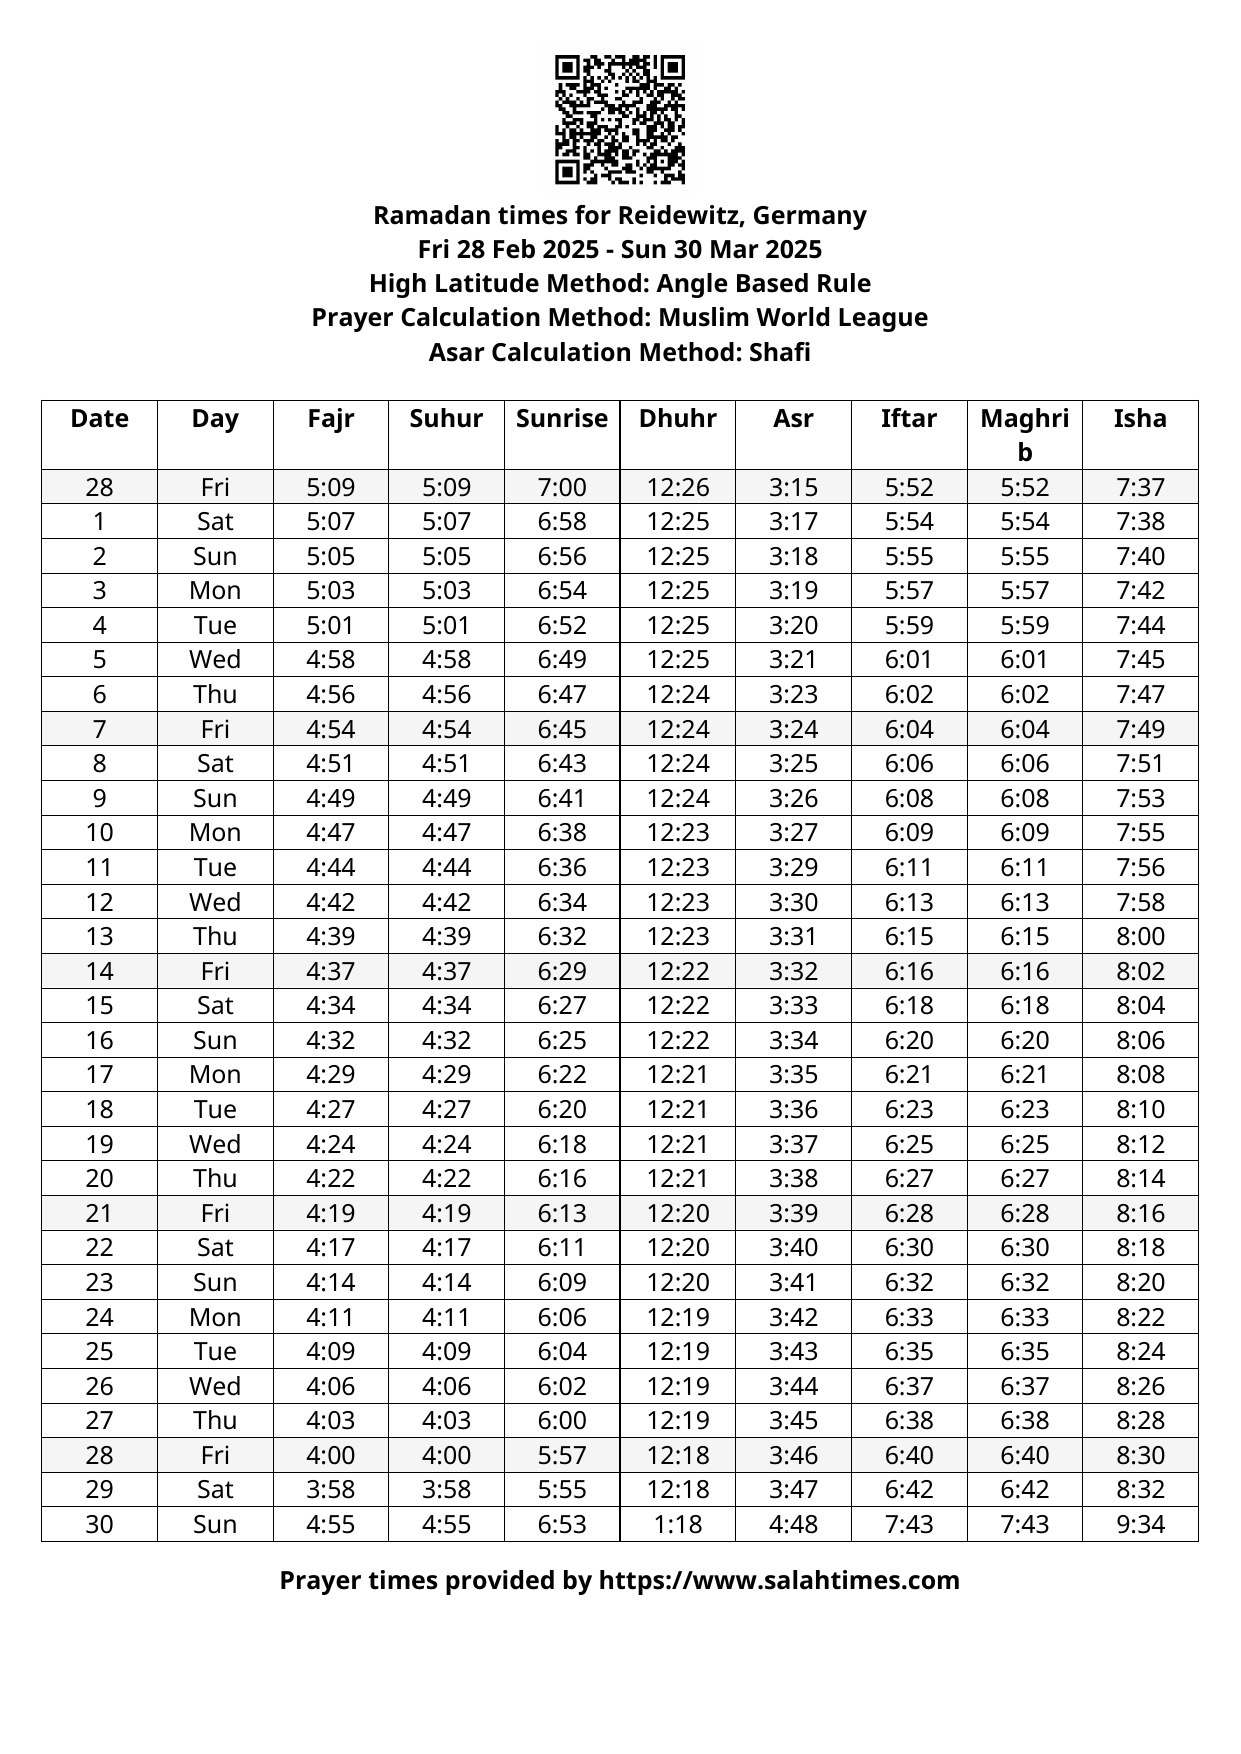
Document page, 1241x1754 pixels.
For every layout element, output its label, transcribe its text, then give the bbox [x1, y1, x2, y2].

table_cell 29 [42, 1473, 157, 1506]
table_cell 7:38 [1083, 504, 1198, 538]
table_cell 8:22 [1083, 1300, 1198, 1333]
table_cell 3:45 [736, 1404, 851, 1437]
table_cell 3:36 [736, 1092, 851, 1126]
table_cell Fri [158, 1438, 273, 1472]
table_cell Sat [158, 1473, 273, 1506]
table_cell 12:19 [621, 1404, 735, 1437]
table_cell 4:34 [274, 989, 388, 1022]
table_cell 9 [42, 781, 157, 814]
table_cell 12:21 [621, 1058, 735, 1091]
table_cell 4:44 [389, 850, 504, 884]
table_cell 6:01 [852, 643, 967, 676]
table_cell 12:25 [621, 643, 735, 676]
table_cell 12:26 [621, 470, 735, 503]
table_cell 6:36 [505, 850, 619, 884]
table_cell 5:59 [852, 608, 967, 642]
table_cell 6:02 [852, 677, 967, 711]
table_cell 4:51 [389, 746, 504, 780]
table_cell 3:43 [736, 1334, 851, 1368]
table_cell 22 [42, 1231, 157, 1264]
table_cell 8:32 [1083, 1473, 1198, 1506]
table_cell Sun [158, 781, 273, 814]
table_cell Fri [158, 712, 273, 745]
table_cell 3 [42, 574, 157, 607]
table_cell Tue [158, 850, 273, 884]
table_cell 6:30 [968, 1231, 1082, 1264]
table_cell 4:39 [389, 919, 504, 953]
table_cell 6:40 [852, 1438, 967, 1472]
table_header Iftar [852, 401, 967, 469]
table_cell 3:41 [736, 1265, 851, 1299]
table_cell 12:24 [621, 746, 735, 780]
table_cell 5:03 [274, 574, 388, 607]
table_cell 6:09 [852, 816, 967, 849]
table_cell Sun [158, 1023, 273, 1057]
table_cell 5:59 [968, 608, 1082, 642]
table_cell 6:18 [505, 1127, 619, 1160]
table_cell 6:23 [968, 1092, 1082, 1126]
table_cell 3:58 [274, 1473, 388, 1506]
table_cell 4:19 [274, 1196, 388, 1229]
table_cell 4:32 [389, 1023, 504, 1057]
table_cell 6:16 [968, 954, 1082, 987]
table_cell 6:58 [505, 504, 619, 538]
table_cell 4:11 [389, 1300, 504, 1333]
table_cell 1 [42, 504, 157, 538]
table_cell 8:24 [1083, 1334, 1198, 1368]
table_cell 6:22 [505, 1058, 619, 1091]
table_cell 7:56 [1083, 850, 1198, 884]
table_cell 9:34 [1083, 1507, 1198, 1541]
table_header Asr [736, 401, 851, 469]
table_cell 12:22 [621, 989, 735, 1022]
table_cell 8:14 [1083, 1161, 1198, 1195]
table_cell 4:39 [274, 919, 388, 953]
table_cell 8:20 [1083, 1265, 1198, 1299]
table_cell 4:29 [389, 1058, 504, 1091]
table_cell 12:18 [621, 1473, 735, 1506]
table_cell 12:19 [621, 1369, 735, 1402]
table_cell 4:17 [274, 1231, 388, 1264]
table_cell 12:23 [621, 816, 735, 849]
table_cell 6:18 [968, 989, 1082, 1022]
table_cell 4:54 [389, 712, 504, 745]
table_cell Wed [158, 885, 273, 918]
table_cell 12:25 [621, 574, 735, 607]
table_cell Thu [158, 677, 273, 711]
table_cell 12:24 [621, 781, 735, 814]
table_cell 6:25 [852, 1127, 967, 1160]
table_header Isha [1083, 401, 1198, 469]
table_cell Thu [158, 1404, 273, 1437]
table_cell Wed [158, 1127, 273, 1160]
table_header Suhur [389, 401, 504, 469]
table_cell 6:15 [852, 919, 967, 953]
table_cell 5:55 [968, 539, 1082, 572]
table_cell 4:09 [274, 1334, 388, 1368]
text High Latitude Method: Angle Based Rule [42, 266, 1198, 300]
table_cell 6:53 [505, 1507, 619, 1541]
table_cell 5:52 [852, 470, 967, 503]
table_cell 4:47 [274, 816, 388, 849]
table_cell 2 [42, 539, 157, 572]
table_cell 6:09 [968, 816, 1082, 849]
table_cell 6:04 [968, 712, 1082, 745]
table_cell 3:18 [736, 539, 851, 572]
table_cell 6:25 [968, 1127, 1082, 1160]
table_cell 6:38 [968, 1404, 1082, 1437]
table_cell 5:07 [389, 504, 504, 538]
table_cell 8:06 [1083, 1023, 1198, 1057]
table_cell 6:38 [505, 816, 619, 849]
table_cell 4:48 [736, 1507, 851, 1541]
table_header Sunrise [505, 401, 619, 469]
table_cell 4:42 [389, 885, 504, 918]
table_cell Mon [158, 574, 273, 607]
table_cell 6:54 [505, 574, 619, 607]
table_cell 4:49 [389, 781, 504, 814]
table_cell 12 [42, 885, 157, 918]
table_cell 5:57 [505, 1438, 619, 1472]
table_cell 28 [42, 1438, 157, 1472]
table_cell 4:00 [389, 1438, 504, 1472]
table_cell 12:23 [621, 850, 735, 884]
table_cell 6:42 [852, 1473, 967, 1506]
table_cell 5:55 [852, 539, 967, 572]
table_cell Sun [158, 1265, 273, 1299]
text Fri 28 Feb 2025 - Sun 30 Mar 2025 [42, 232, 1198, 266]
table_cell 5:03 [389, 574, 504, 607]
table_cell 5:52 [968, 470, 1082, 503]
table_cell 6:08 [968, 781, 1082, 814]
table_cell 6 [42, 677, 157, 711]
table_cell 3:19 [736, 574, 851, 607]
table_cell 8:30 [1083, 1438, 1198, 1472]
table_cell 6:32 [852, 1265, 967, 1299]
table_cell 4:32 [274, 1023, 388, 1057]
table_cell 7:37 [1083, 470, 1198, 503]
table_cell 6:47 [505, 677, 619, 711]
table_cell 6:41 [505, 781, 619, 814]
picture [542, 41, 699, 198]
table_cell 7:55 [1083, 816, 1198, 849]
table_cell 6:37 [968, 1369, 1082, 1402]
table_cell 24 [42, 1300, 157, 1333]
table_cell 5:05 [274, 539, 388, 572]
table_cell 6:23 [852, 1092, 967, 1126]
table_cell 7:49 [1083, 712, 1198, 745]
table_cell Tue [158, 1334, 273, 1368]
table_cell 4:17 [389, 1231, 504, 1264]
table_cell 12:21 [621, 1161, 735, 1195]
table_cell 12:22 [621, 1023, 735, 1057]
table_cell 3:34 [736, 1023, 851, 1057]
table_cell Wed [158, 1369, 273, 1402]
table_cell 16 [42, 1023, 157, 1057]
table_cell 12:25 [621, 539, 735, 572]
table_cell Fri [158, 954, 273, 987]
table_cell 3:25 [736, 746, 851, 780]
table_cell 6:49 [505, 643, 619, 676]
table_cell 7:40 [1083, 539, 1198, 572]
table_cell 6:42 [968, 1473, 1082, 1506]
table_cell 12:19 [621, 1300, 735, 1333]
table_cell 4:14 [274, 1265, 388, 1299]
table_cell 3:32 [736, 954, 851, 987]
table_cell Mon [158, 1058, 273, 1091]
table_cell 7 [42, 712, 157, 745]
table_cell 6:30 [852, 1231, 967, 1264]
table_cell 8 [42, 746, 157, 780]
table_cell 4:14 [389, 1265, 504, 1299]
table_cell 6:08 [852, 781, 967, 814]
table_cell 8:12 [1083, 1127, 1198, 1160]
table_cell 5:07 [274, 504, 388, 538]
table_cell 6:16 [505, 1161, 619, 1195]
table_header Maghrib [968, 401, 1082, 469]
table_cell Wed [158, 643, 273, 676]
table_cell 5:54 [852, 504, 967, 538]
table_cell 4:24 [274, 1127, 388, 1160]
table_cell 5:01 [274, 608, 388, 642]
table_cell 28 [42, 470, 157, 503]
table_cell 3:39 [736, 1196, 851, 1229]
table_cell 15 [42, 989, 157, 1022]
table_cell 3:46 [736, 1438, 851, 1472]
table_cell 12:20 [621, 1196, 735, 1229]
table_cell 7:51 [1083, 746, 1198, 780]
table_cell 4:58 [389, 643, 504, 676]
table_cell 12:20 [621, 1265, 735, 1299]
table_cell 5:55 [505, 1473, 619, 1506]
table_header Day [158, 401, 273, 469]
table_cell 5:05 [389, 539, 504, 572]
table_cell 6:20 [505, 1092, 619, 1126]
table_cell Fri [158, 470, 273, 503]
table_cell 6:11 [968, 850, 1082, 884]
table_cell 8:04 [1083, 989, 1198, 1022]
table_cell 3:21 [736, 643, 851, 676]
table_cell 26 [42, 1369, 157, 1402]
table_cell 7:43 [968, 1507, 1082, 1541]
table_cell 5:09 [389, 470, 504, 503]
table_cell 3:38 [736, 1161, 851, 1195]
table_cell 4:03 [274, 1404, 388, 1437]
table_cell 8:18 [1083, 1231, 1198, 1264]
table_cell 4:55 [389, 1507, 504, 1541]
table_cell 6:00 [505, 1404, 619, 1437]
table_cell 4:29 [274, 1058, 388, 1091]
table_cell 6:40 [968, 1438, 1082, 1472]
table_cell 6:28 [852, 1196, 967, 1229]
table_cell 6:01 [968, 643, 1082, 676]
table_cell 6:34 [505, 885, 619, 918]
table_cell 3:27 [736, 816, 851, 849]
table_cell 3:33 [736, 989, 851, 1022]
table_cell 5:09 [274, 470, 388, 503]
table_cell 4:34 [389, 989, 504, 1022]
table_cell 4:37 [389, 954, 504, 987]
table_cell 12:21 [621, 1092, 735, 1126]
table_cell Tue [158, 1092, 273, 1126]
table_cell 6:15 [968, 919, 1082, 953]
table_cell 13 [42, 919, 157, 953]
table_cell 6:45 [505, 712, 619, 745]
table_cell 8:00 [1083, 919, 1198, 953]
table_cell 6:06 [505, 1300, 619, 1333]
table_cell 7:44 [1083, 608, 1198, 642]
table_cell 3:24 [736, 712, 851, 745]
table_cell 8:28 [1083, 1404, 1198, 1437]
table_cell 6:33 [968, 1300, 1082, 1333]
table_cell 3:15 [736, 470, 851, 503]
table_cell 6:06 [852, 746, 967, 780]
table_cell 30 [42, 1507, 157, 1541]
table_cell 6:06 [968, 746, 1082, 780]
table_cell 6:13 [968, 885, 1082, 918]
table_cell 3:17 [736, 504, 851, 538]
table_cell 6:13 [852, 885, 967, 918]
table_cell 12:19 [621, 1334, 735, 1368]
table_cell 3:29 [736, 850, 851, 884]
table_cell Sat [158, 1231, 273, 1264]
table_cell 3:37 [736, 1127, 851, 1160]
table_cell 3:58 [389, 1473, 504, 1506]
table_cell 8:02 [1083, 954, 1198, 987]
table_cell Thu [158, 1161, 273, 1195]
table_cell 3:35 [736, 1058, 851, 1091]
table_cell 12:24 [621, 712, 735, 745]
table_cell 4:54 [274, 712, 388, 745]
table_cell 25 [42, 1334, 157, 1368]
table_cell 6:11 [505, 1231, 619, 1264]
table_cell 4:24 [389, 1127, 504, 1160]
table_cell 6:04 [505, 1334, 619, 1368]
table_cell 27 [42, 1404, 157, 1437]
table_cell 4:42 [274, 885, 388, 918]
table_cell 6:29 [505, 954, 619, 987]
table_cell 12:21 [621, 1127, 735, 1160]
table_cell 7:53 [1083, 781, 1198, 814]
table_cell 12:20 [621, 1231, 735, 1264]
text Prayer times provided by https://www.salahtimes.com [42, 1563, 1198, 1597]
table_cell 12:25 [621, 608, 735, 642]
table_cell 6:28 [968, 1196, 1082, 1229]
table_cell 14 [42, 954, 157, 987]
text Asar Calculation Method: Shafi [42, 334, 1198, 368]
table_cell 5 [42, 643, 157, 676]
table_cell 4:56 [274, 677, 388, 711]
table_cell 4:37 [274, 954, 388, 987]
table_cell 6:32 [968, 1265, 1082, 1299]
table_cell 4 [42, 608, 157, 642]
table_cell 12:25 [621, 504, 735, 538]
table_cell 6:02 [968, 677, 1082, 711]
table_cell 6:02 [505, 1369, 619, 1402]
table_cell 5:57 [968, 574, 1082, 607]
table_cell 3:44 [736, 1369, 851, 1402]
table_cell 10 [42, 816, 157, 849]
table_cell Sun [158, 539, 273, 572]
table_cell Tue [158, 608, 273, 642]
table_cell 8:08 [1083, 1058, 1198, 1091]
table_cell 8:10 [1083, 1092, 1198, 1126]
table_cell 3:31 [736, 919, 851, 953]
table_cell 3:26 [736, 781, 851, 814]
table_cell 6:21 [852, 1058, 967, 1091]
table_cell 6:13 [505, 1196, 619, 1229]
table_cell 4:44 [274, 850, 388, 884]
table_cell 3:20 [736, 608, 851, 642]
table_cell 4:11 [274, 1300, 388, 1333]
table_cell Mon [158, 816, 273, 849]
table_cell 4:49 [274, 781, 388, 814]
table_cell 4:22 [389, 1161, 504, 1195]
table_cell 6:33 [852, 1300, 967, 1333]
table_cell 7:45 [1083, 643, 1198, 676]
table_cell 6:20 [968, 1023, 1082, 1057]
table_cell 4:56 [389, 677, 504, 711]
table_cell 6:38 [852, 1404, 967, 1437]
table_cell 4:09 [389, 1334, 504, 1368]
table_cell 7:43 [852, 1507, 967, 1541]
table_cell 11 [42, 850, 157, 884]
table_header Date [42, 401, 157, 469]
table_header Fajr [274, 401, 388, 469]
table_cell 5:57 [852, 574, 967, 607]
table_cell 18 [42, 1092, 157, 1126]
text Prayer Calculation Method: Muslim World League [42, 300, 1198, 334]
table_cell 4:58 [274, 643, 388, 676]
table_cell 7:42 [1083, 574, 1198, 607]
table_cell 12:22 [621, 954, 735, 987]
table_cell 17 [42, 1058, 157, 1091]
table_cell 6:37 [852, 1369, 967, 1402]
table_cell Mon [158, 1300, 273, 1333]
table_cell 12:18 [621, 1438, 735, 1472]
table_cell 4:55 [274, 1507, 388, 1541]
table_cell 4:27 [274, 1092, 388, 1126]
table_cell 19 [42, 1127, 157, 1160]
table_cell 6:35 [968, 1334, 1082, 1368]
table_cell 6:27 [852, 1161, 967, 1195]
table_cell 4:06 [274, 1369, 388, 1402]
table_cell Sun [158, 1507, 273, 1541]
table_cell 6:18 [852, 989, 967, 1022]
table_cell 7:00 [505, 470, 619, 503]
table_header Dhuhr [621, 401, 735, 469]
table_cell 21 [42, 1196, 157, 1229]
table_cell Sat [158, 746, 273, 780]
table_cell 6:20 [852, 1023, 967, 1057]
table_cell 8:26 [1083, 1369, 1198, 1402]
text Ramadan times for Reidewitz, Germany [42, 198, 1198, 232]
table_cell 5:54 [968, 504, 1082, 538]
table_cell 5:01 [389, 608, 504, 642]
table_cell 4:19 [389, 1196, 504, 1229]
table_cell 1:18 [621, 1507, 735, 1541]
table_cell Thu [158, 919, 273, 953]
table_cell 6:09 [505, 1265, 619, 1299]
table_cell 3:40 [736, 1231, 851, 1264]
table_cell 20 [42, 1161, 157, 1195]
table_cell 6:43 [505, 746, 619, 780]
table_cell Sat [158, 504, 273, 538]
table_cell 3:23 [736, 677, 851, 711]
table_cell 4:00 [274, 1438, 388, 1472]
table_cell 12:23 [621, 919, 735, 953]
table_cell 3:30 [736, 885, 851, 918]
table_cell 6:11 [852, 850, 967, 884]
table_cell 4:27 [389, 1092, 504, 1126]
table_cell 3:42 [736, 1300, 851, 1333]
table_cell 4:51 [274, 746, 388, 780]
table_cell 6:52 [505, 608, 619, 642]
table_cell 12:24 [621, 677, 735, 711]
table_cell 4:22 [274, 1161, 388, 1195]
table_cell 6:35 [852, 1334, 967, 1368]
table_cell 7:58 [1083, 885, 1198, 918]
table_cell 7:47 [1083, 677, 1198, 711]
table_cell 6:27 [505, 989, 619, 1022]
table_cell 6:16 [852, 954, 967, 987]
table_cell 23 [42, 1265, 157, 1299]
table_cell 6:56 [505, 539, 619, 572]
table_cell 4:03 [389, 1404, 504, 1437]
table_cell Fri [158, 1196, 273, 1229]
table_cell 12:23 [621, 885, 735, 918]
table_cell 6:27 [968, 1161, 1082, 1195]
table_cell 6:25 [505, 1023, 619, 1057]
table_cell 6:04 [852, 712, 967, 745]
table_cell 3:47 [736, 1473, 851, 1506]
table_cell 6:32 [505, 919, 619, 953]
table_cell 6:21 [968, 1058, 1082, 1091]
table_cell 8:16 [1083, 1196, 1198, 1229]
table_cell 4:06 [389, 1369, 504, 1402]
table_cell 4:47 [389, 816, 504, 849]
table_cell Sat [158, 989, 273, 1022]
